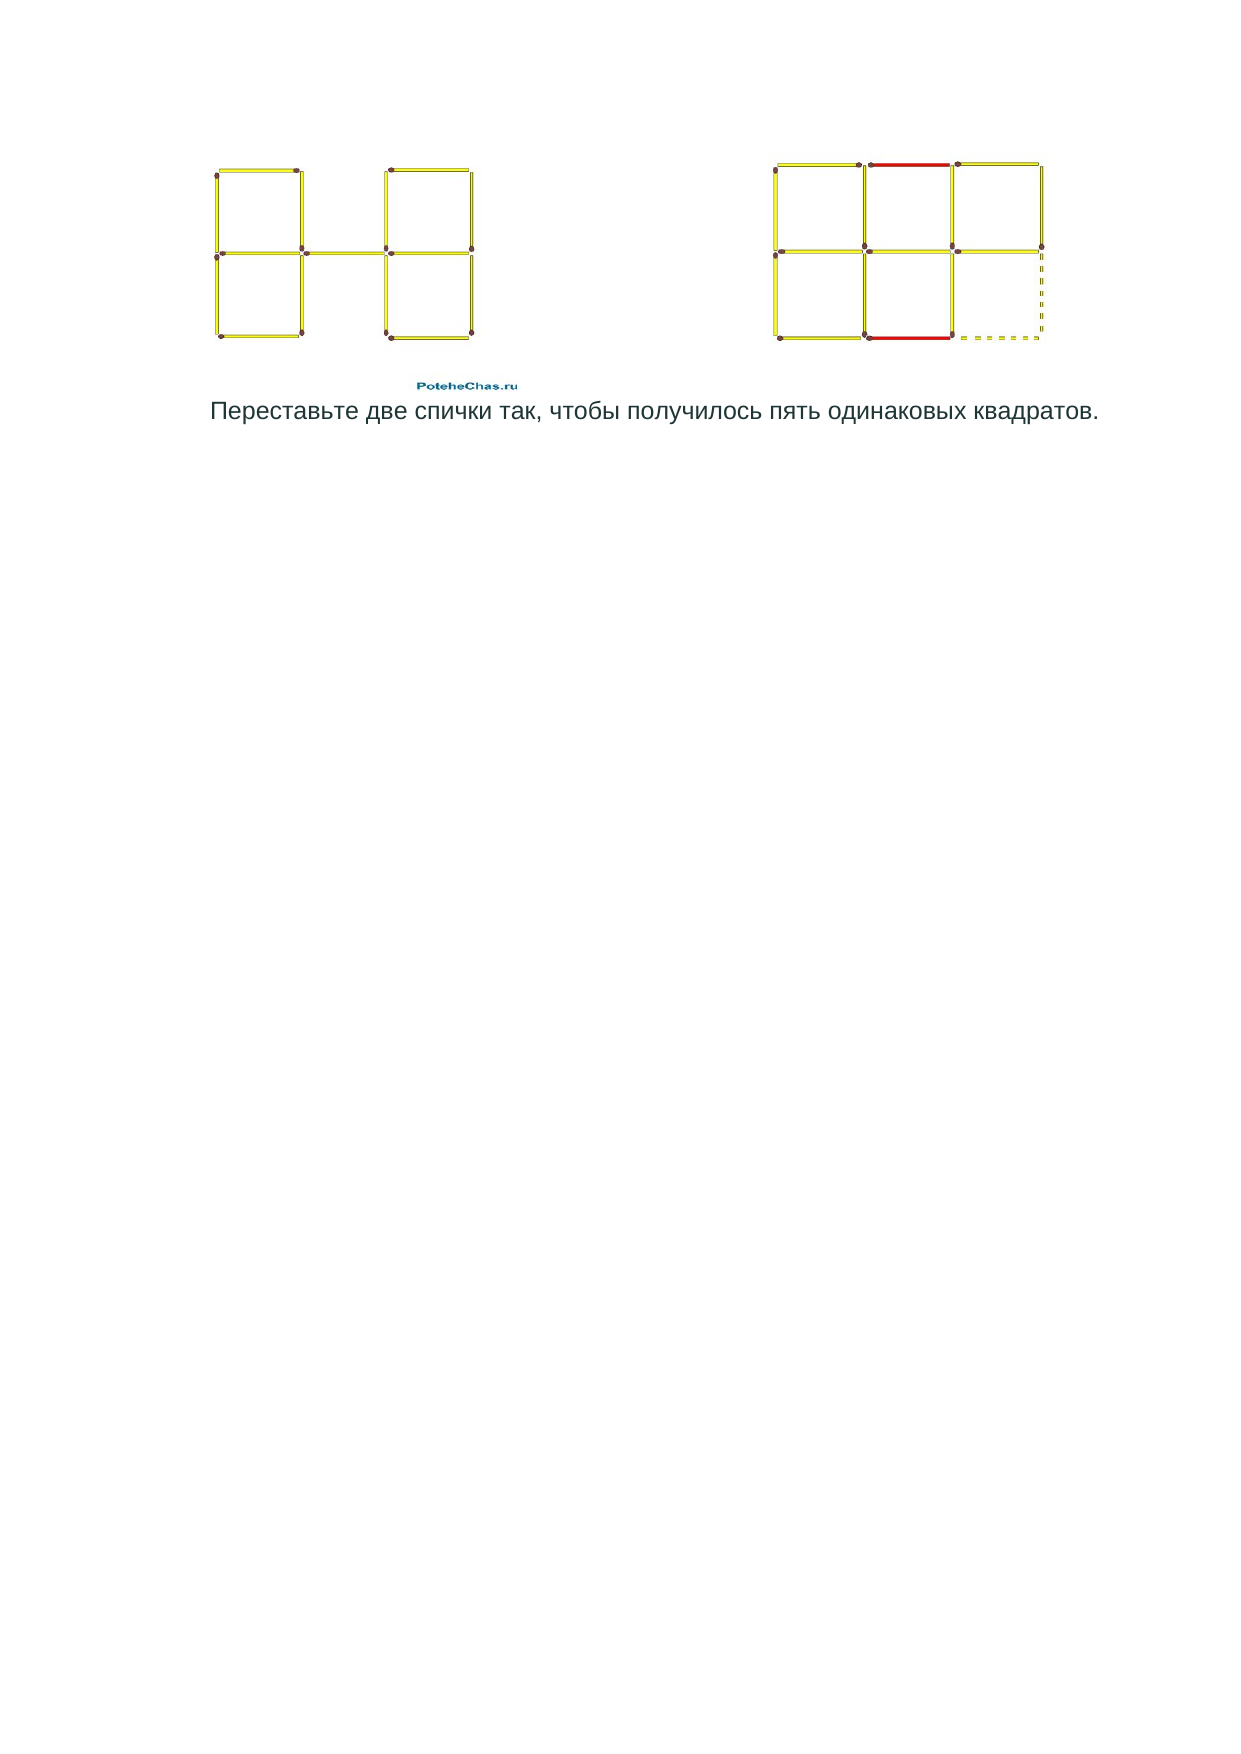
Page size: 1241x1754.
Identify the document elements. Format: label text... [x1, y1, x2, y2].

picture [766, 152, 1053, 347]
text Переставьте две спички так, чтобы получилось пять одинаковых квадратов. [197, 396, 1132, 425]
picture [177, 118, 520, 392]
